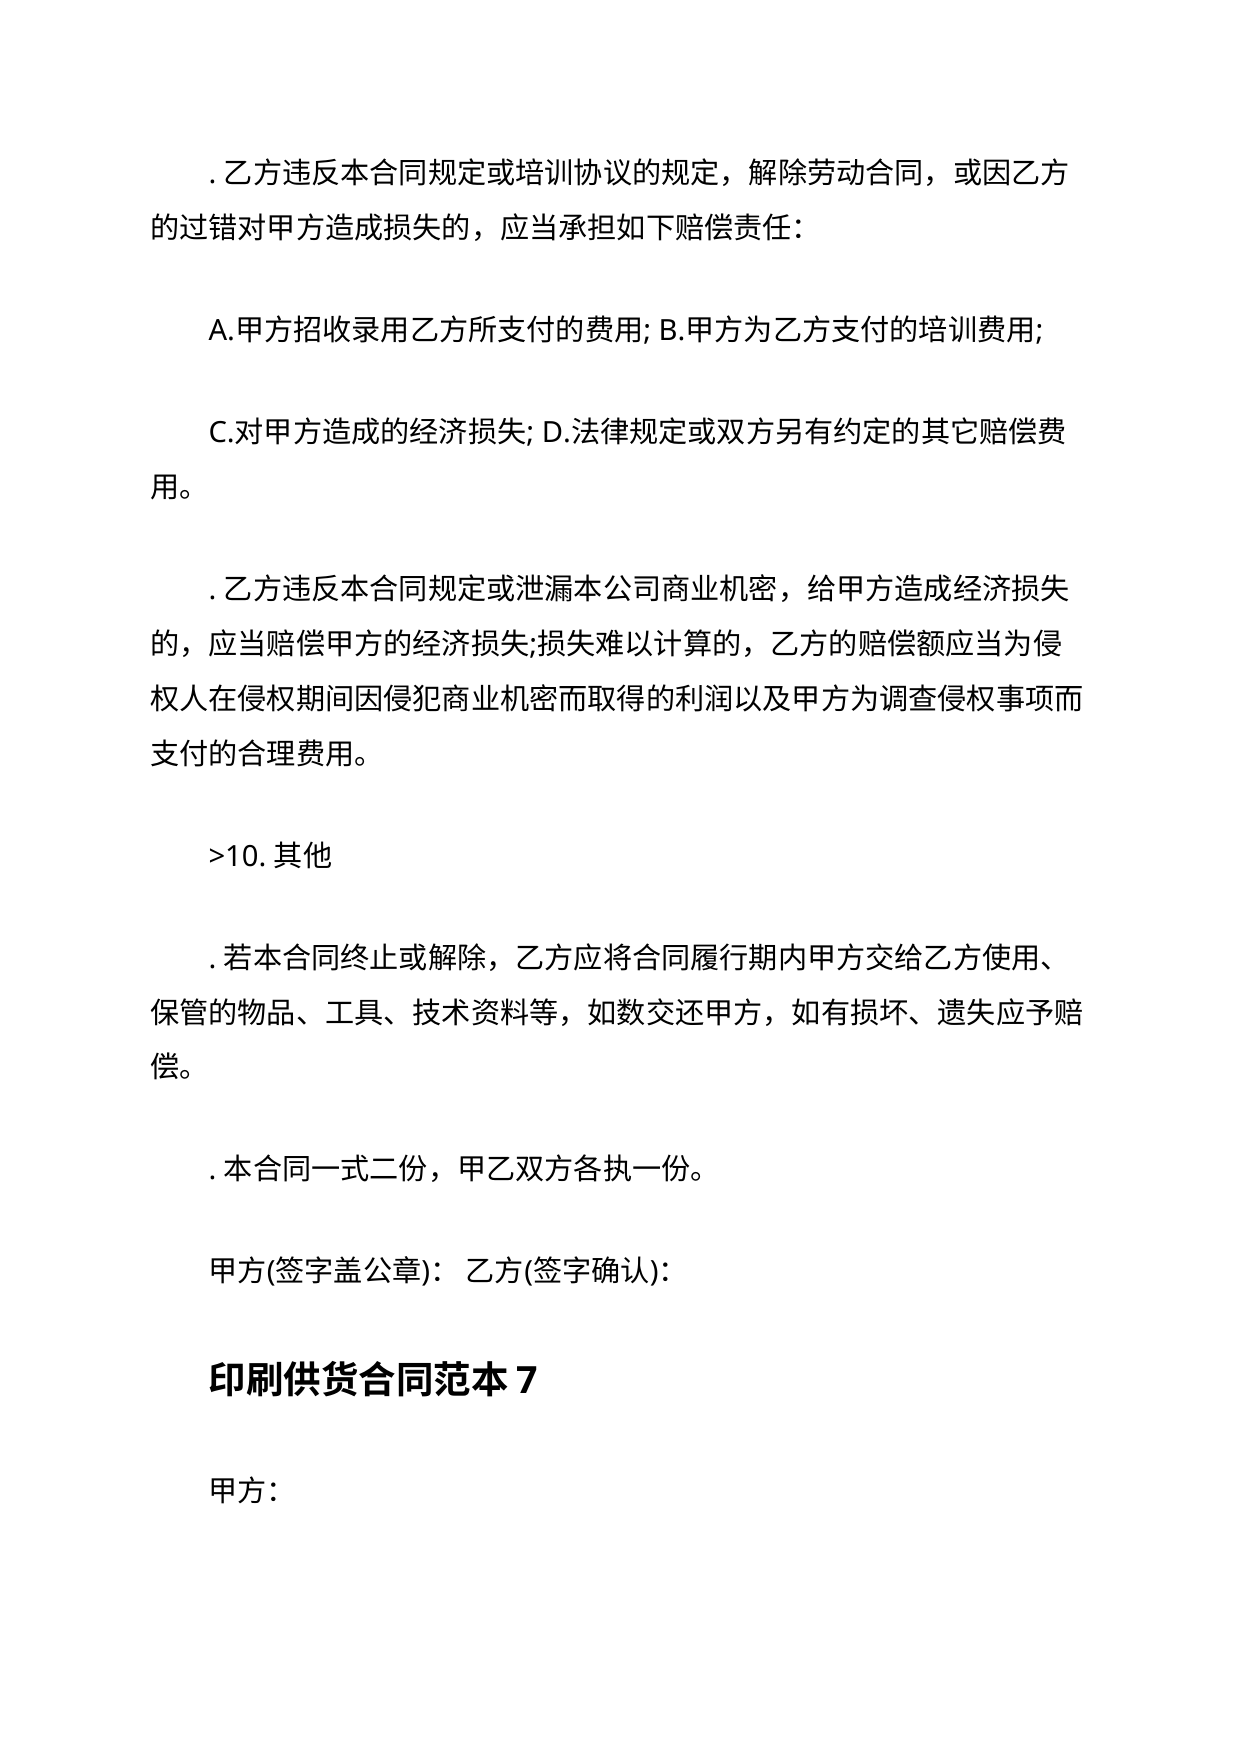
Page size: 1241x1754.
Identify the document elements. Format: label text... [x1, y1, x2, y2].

text A.甲方招收录用乙方所支付的费用; B.甲方为乙方支付的培训费用; [150, 307, 1090, 349]
text . 乙方违反本合同规定或培训协议的规定，解除劳动合同，或因乙方的过错对甲方造成损失的，应当承担如下赔偿责任： [150, 150, 1090, 247]
text 印刷供货合同范本7 [150, 1350, 1090, 1404]
text 甲方： [150, 1467, 1090, 1510]
text . 乙方违反本合同规定或泄漏本公司商业机密，给甲方造成经济损失的，应当赔偿甲方的经济损失;损失难以计算的，乙方的赔偿额应当为侵权人在侵权期间因侵犯商业机密而取得的利润以及甲方为调查侵权事项而支付的合理费用。 [150, 566, 1090, 773]
text >10. 其他 [150, 832, 1090, 874]
text . 本合同一式二份，甲乙双方各执一份。 [150, 1146, 1090, 1188]
text C.对甲方造成的经济损失; D.法律规定或双方另有约定的其它赔偿费用。 [150, 409, 1090, 506]
text 甲方(签字盖公章)： 乙方(签字确认)： [150, 1248, 1090, 1290]
text . 若本合同终止或解除，乙方应将合同履行期内甲方交给乙方使用、保管的物品、工具、技术资料等，如数交还甲方，如有损坏、遗失应予赔偿。 [150, 934, 1090, 1086]
